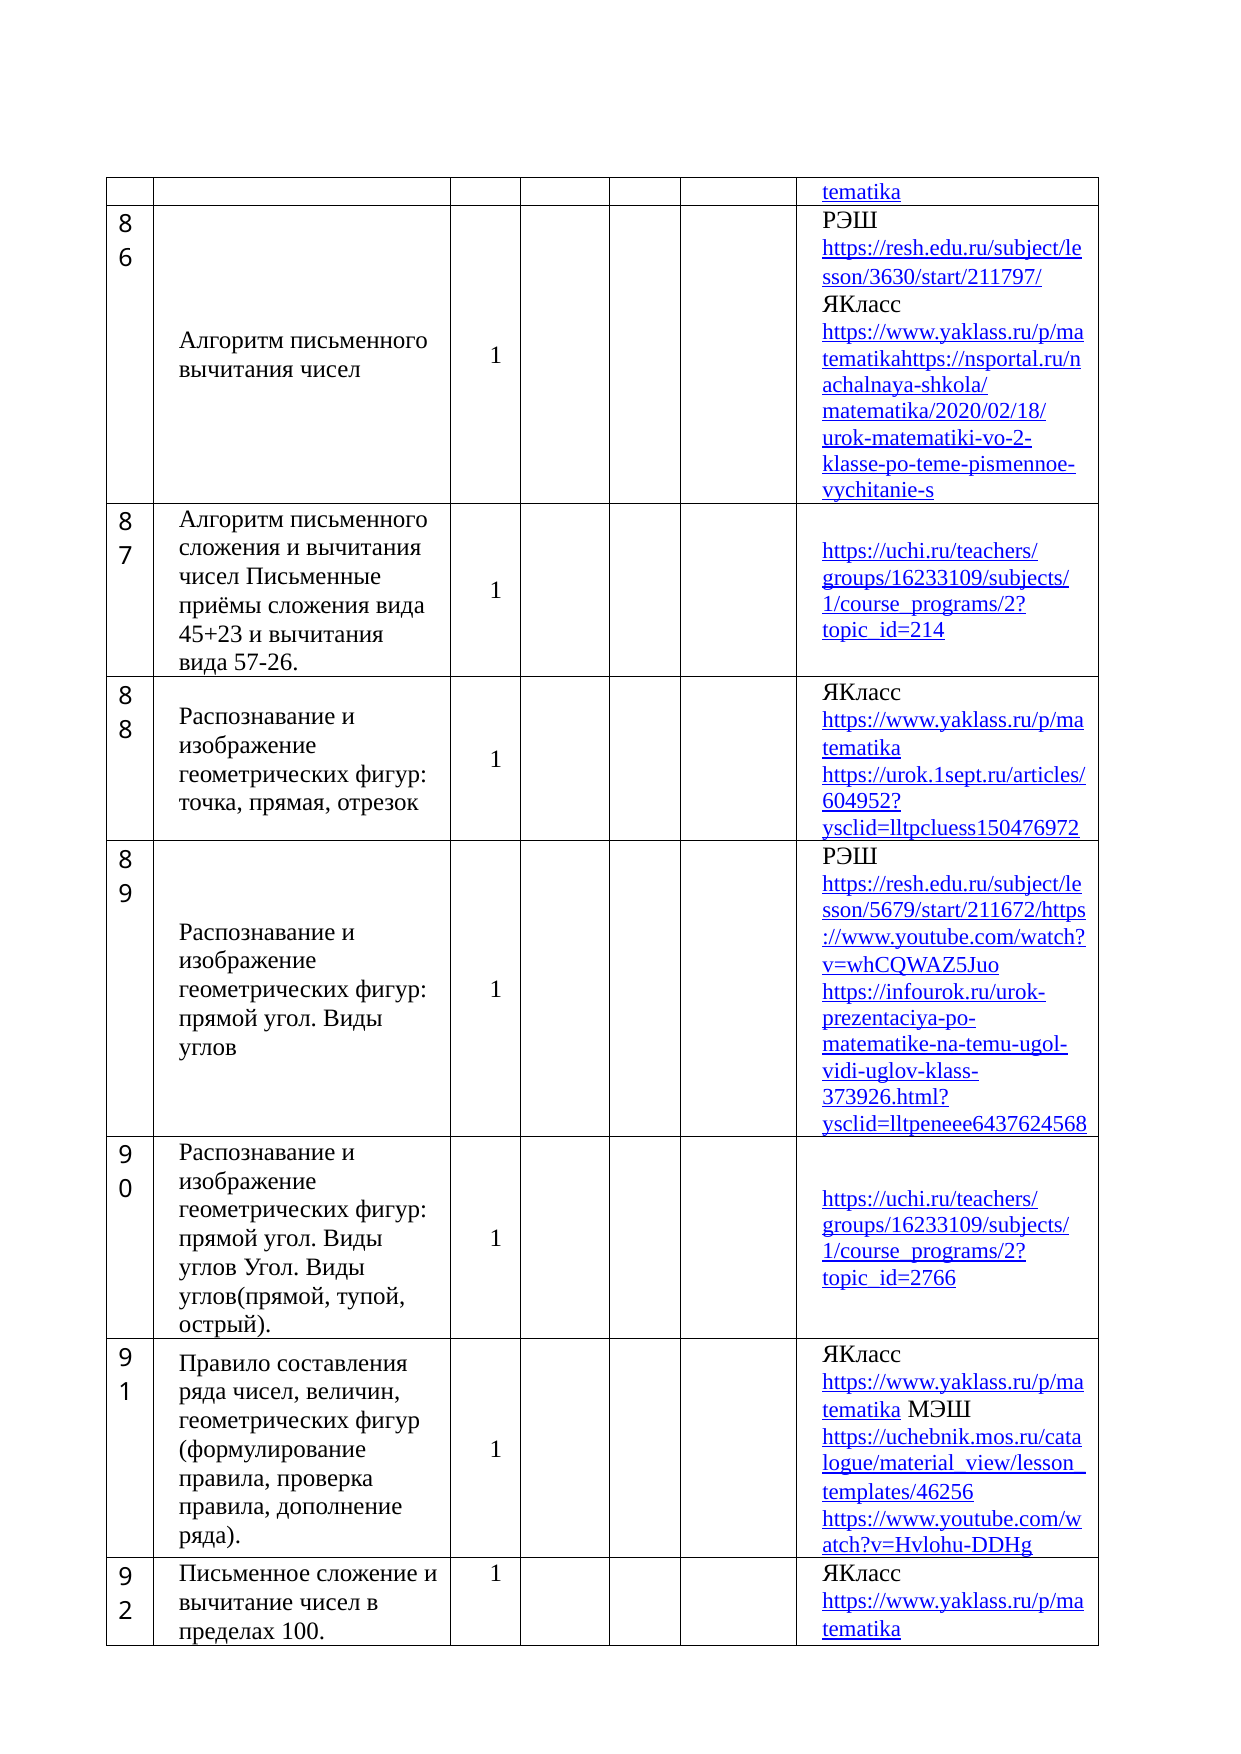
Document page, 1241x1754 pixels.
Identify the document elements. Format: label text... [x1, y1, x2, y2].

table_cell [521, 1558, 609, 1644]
table_cell [681, 206, 796, 503]
table_cell [610, 504, 680, 676]
table_cell 86 [107, 206, 153, 503]
table_cell [681, 677, 796, 840]
table_cell [681, 178, 796, 204]
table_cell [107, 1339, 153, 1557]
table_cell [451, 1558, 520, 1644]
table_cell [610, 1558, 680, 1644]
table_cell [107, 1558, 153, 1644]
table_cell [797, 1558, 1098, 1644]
table_cell [681, 504, 796, 676]
table_cell https://uchi.ru/teachers/groups/16233109/subjects/1/course_programs/2?topic_id=214 [797, 504, 1098, 676]
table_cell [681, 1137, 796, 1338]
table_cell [154, 178, 450, 204]
table_cell 89 [107, 841, 153, 1136]
table_cell [521, 504, 609, 676]
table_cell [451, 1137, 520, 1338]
table_cell 1 [451, 841, 520, 1136]
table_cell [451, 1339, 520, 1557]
table_cell 88 [107, 677, 153, 840]
table_cell 85 [107, 178, 153, 204]
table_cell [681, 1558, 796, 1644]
table_cell Алгоритм письменного сложения и вычитания чисел Письменные приёмы сложения вида 45+23 и вычитания вида 57-26. [154, 504, 450, 676]
table_cell 87 [107, 504, 153, 676]
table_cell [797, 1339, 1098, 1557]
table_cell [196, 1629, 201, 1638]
table_cell 1 [451, 504, 520, 676]
table_cell [610, 206, 680, 503]
table_cell ЯКласс https://www.yaklass.ru/p/matematika https://urok.1sept.ru/articles/604952?ysclid=lltpcluess150476972 [797, 677, 1098, 840]
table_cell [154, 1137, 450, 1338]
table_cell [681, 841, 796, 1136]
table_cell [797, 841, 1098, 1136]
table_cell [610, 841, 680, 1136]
table_cell Распознавание и изображение геометрических фигур: точка, прямая, отрезок [154, 677, 450, 840]
table_cell [521, 677, 609, 840]
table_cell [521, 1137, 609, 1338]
table_cell 1 [451, 677, 520, 840]
table_cell Распознавание и изображение геометрических фигур: прямой угол. Виды углов [154, 841, 450, 1136]
table_cell Алгоритм письменного вычитания чисел [154, 206, 450, 503]
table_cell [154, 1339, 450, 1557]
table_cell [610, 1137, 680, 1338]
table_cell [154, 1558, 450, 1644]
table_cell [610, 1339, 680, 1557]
table_cell [521, 206, 609, 503]
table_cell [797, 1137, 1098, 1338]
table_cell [797, 178, 1098, 204]
table_cell [610, 677, 680, 840]
table_cell [521, 178, 609, 204]
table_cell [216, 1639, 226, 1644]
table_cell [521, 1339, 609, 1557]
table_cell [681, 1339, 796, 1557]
table_cell [610, 178, 680, 204]
table_cell РЭШ https://resh.edu.ru/subject/lesson/3630/start/211797/ ЯКласс https://www.yaklass.ru/p/matematikahttps://nsportal.ru/nachalnaya-shkola/matematika/2020/02/18/urok-matematiki-vo-2-klasse-po-teme-pismennoe-vychitanie-s [797, 206, 1098, 503]
table_cell 1 [451, 206, 520, 503]
table_cell 1 [451, 178, 520, 204]
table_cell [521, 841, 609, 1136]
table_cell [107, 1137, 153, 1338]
